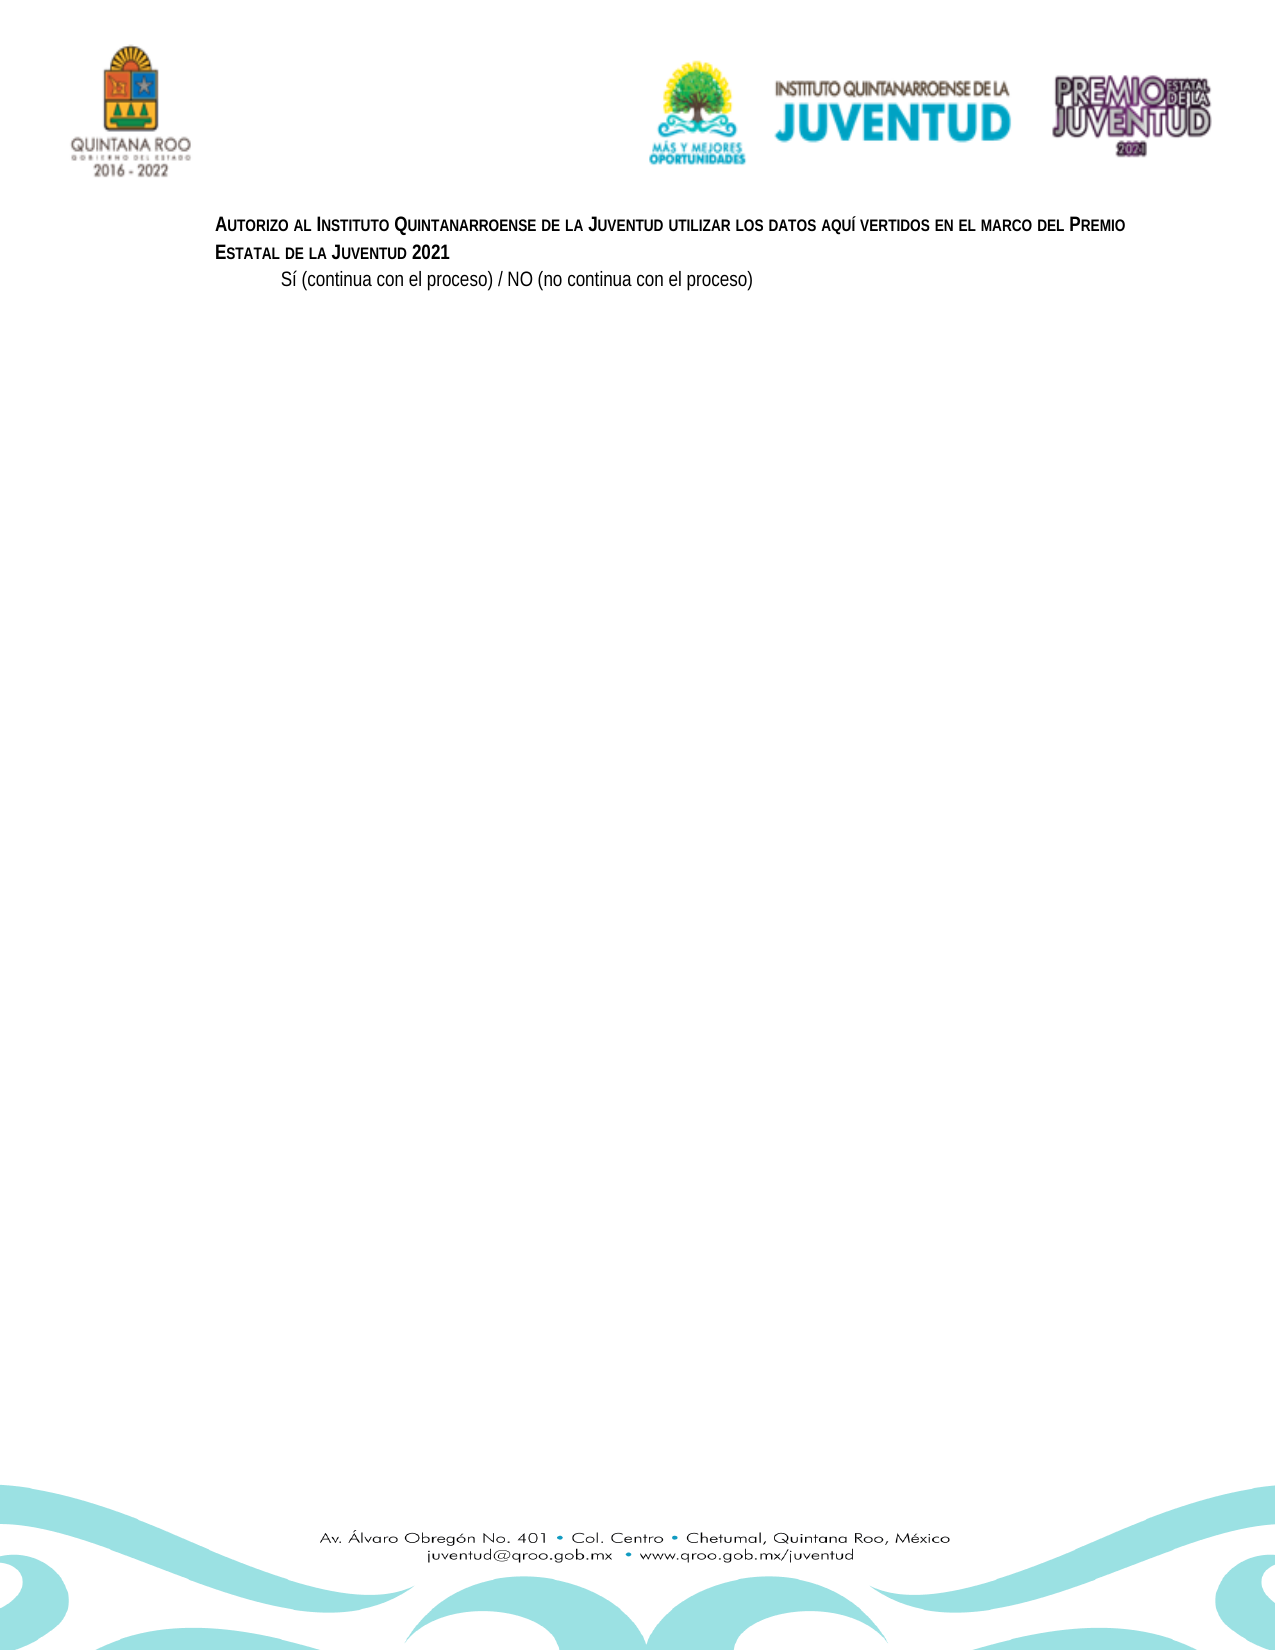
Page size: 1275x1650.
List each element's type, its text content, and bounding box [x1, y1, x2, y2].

picture [7, 7, 1266, 179]
picture [0, 1477, 1275, 1650]
text Autorizo al Instituto Quintanarroense de la Juventud utilizar los datos aquí vertidos en el marco del Premio Estatal de la Juventud 2021 [215, 212, 1127, 264]
text Sí (continua con el proceso) / NO (no continua con el proceso) [281, 267, 1127, 291]
